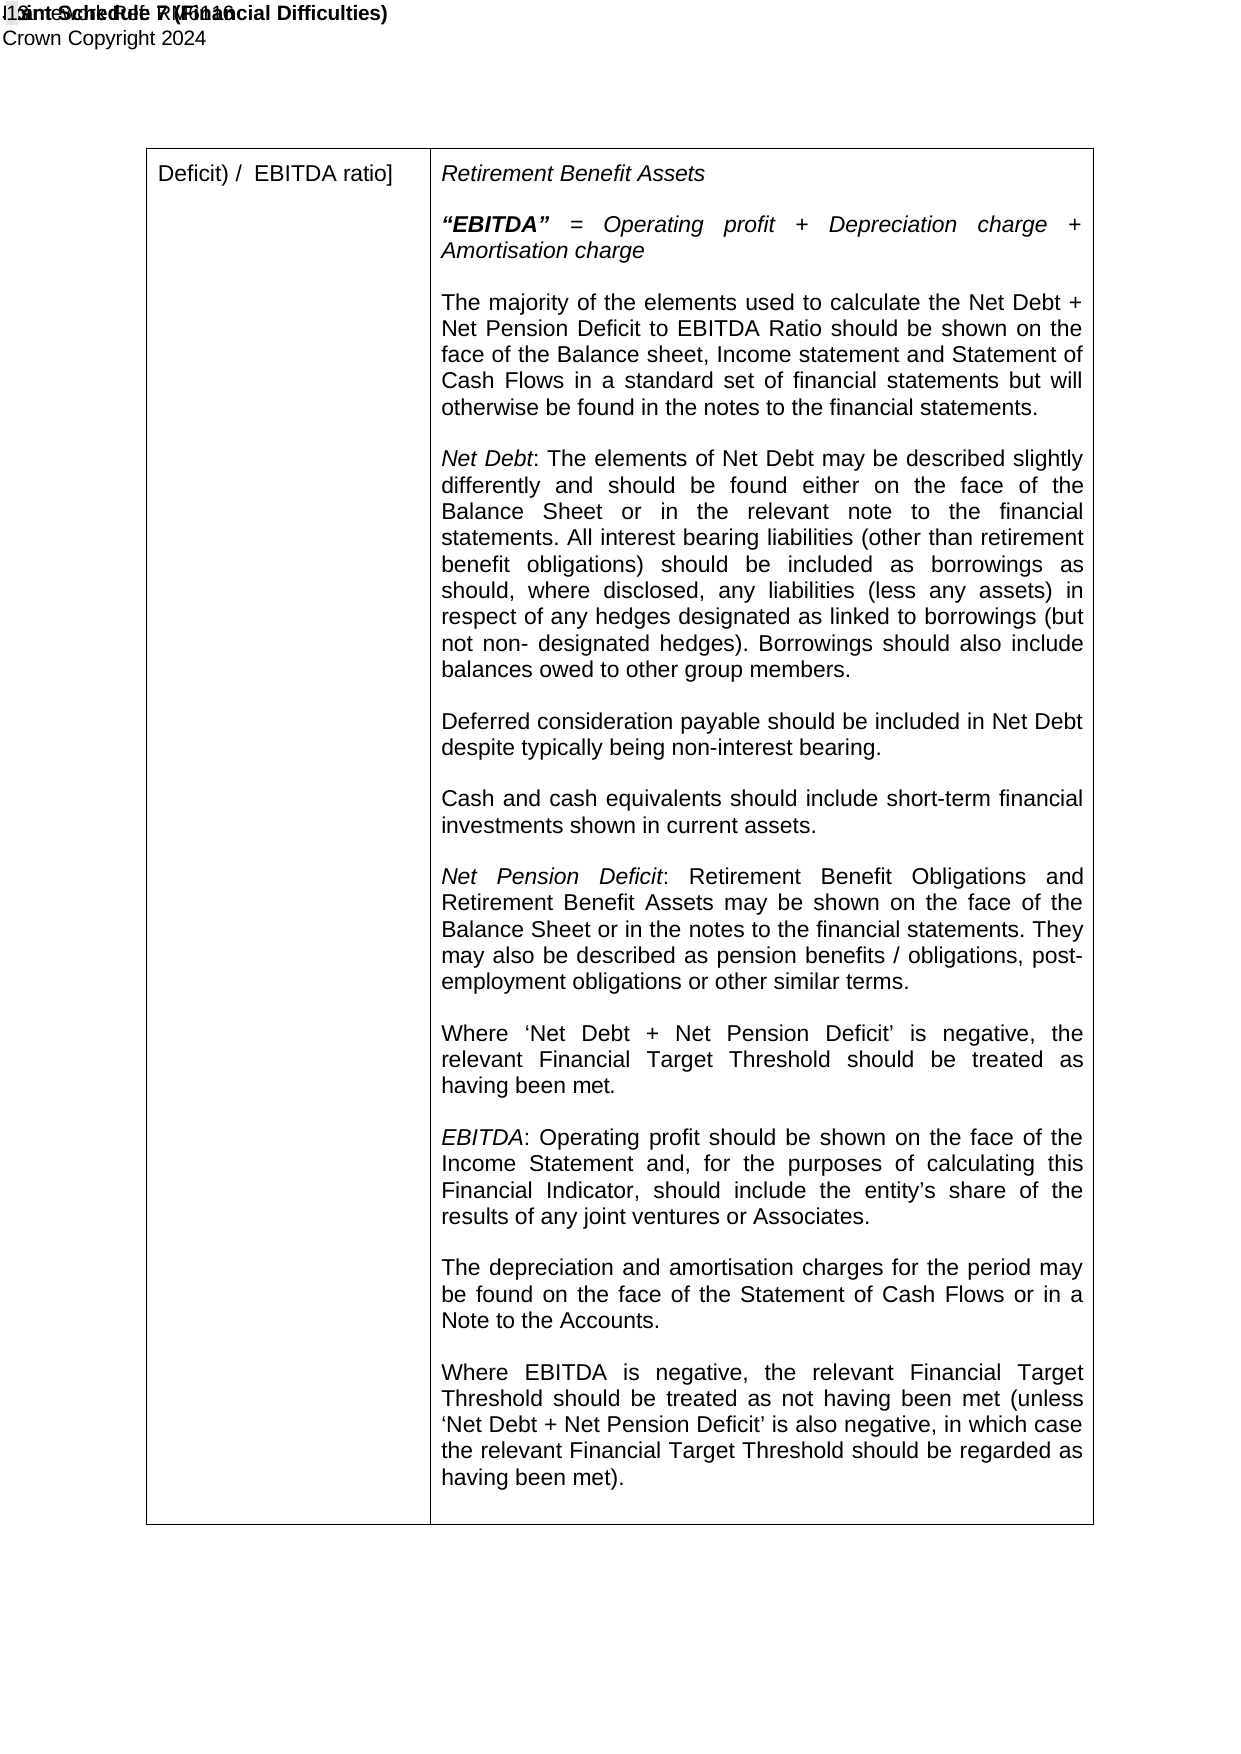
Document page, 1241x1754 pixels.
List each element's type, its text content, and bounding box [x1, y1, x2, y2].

table_header Deficit) / EBITDA ratio] [147, 149, 430, 1524]
table_header Retirement Benefit Assets “EBITDA” = Operating profit + Depreciation charge + Amortisation charge The majority of the elements used to calculate the Net Debt + Net Pension Deficit to EBITDA Ratio should be shown on the face of the Balance sheet, Income statement and Statement of Cash Flows in a standard set of financial statements but will otherwise be found in the notes to the financial statements. Net Debt: The elements of Net Debt may be described slightly differently and should be found either on the face of the Balance Sheet or in the relevant note to the financial statements. All interest bearing liabilities (other than retirement benefit obligations) should be included as borrowings as should, where disclosed, any liabilities (less any assets) in respect of any hedges designated as linked to borrowings (but not non- designated hedges). Borrowings should also include balances owed to other group members. Deferred consideration payable should be included in Net Debt despite typically being non-interest bearing. Cash and cash equivalents should include short-term financial investments shown in current assets. Net Pension Deficit: Retirement Benefit Obligations and Retirement Benefit Assets may be shown on the face of the Balance Sheet or in the notes to the financial statements. They may also be described as pension benefits / obligations, post- employment obligations or other similar terms. Where ‘Net Debt + Net Pension Deficit’ is negative, the relevant Financial Target Threshold should be treated as having been met. EBITDA: Operating profit should be shown on the face of the Income Statement and, for the purposes of calculating this Financial Indicator, should include the entity’s share of the results of any joint ventures or Associates. The depreciation and amortisation charges for the period may be found on the face of the Statement of Cash Flows or in a Note to the Accounts. Where EBITDA is negative, the relevant Financial Target Threshold should be treated as not having been met (unless ‘Net Debt + Net Pension Deficit’ is also negative, in which case the relevant Financial Target Threshold should be regarded as having been met). [431, 149, 1093, 1524]
